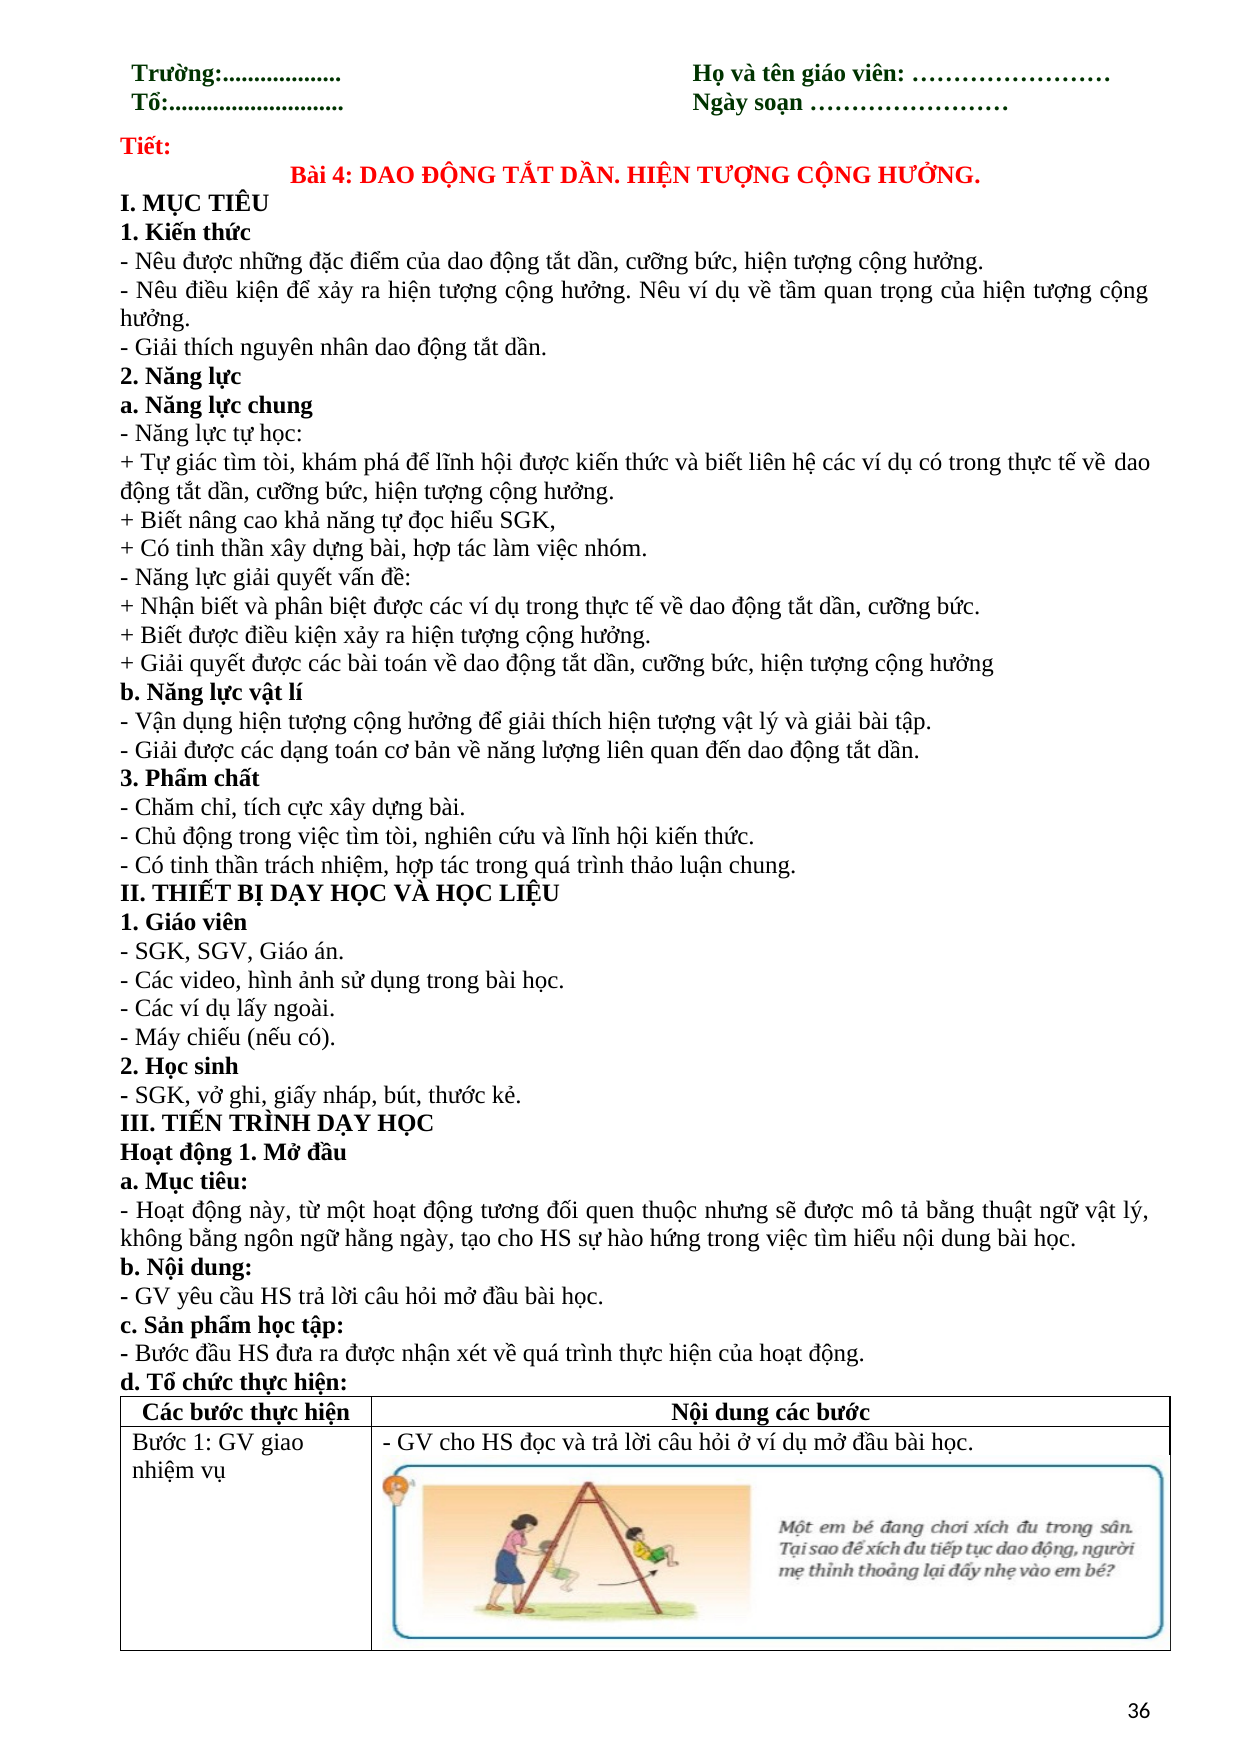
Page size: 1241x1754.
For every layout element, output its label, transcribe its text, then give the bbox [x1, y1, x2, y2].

text 2. Năng lực [120, 361, 1150, 390]
text - Các video, hình ảnh sử dụng trong bài học. [120, 965, 1150, 993]
text - Năng lực giải quyết vấn đề: [120, 562, 1150, 591]
text Tiết: [120, 131, 1150, 160]
text + Giải quyết được các bài toán về dao động tắt dần, cưỡng bức, hiện tượng cộng hưởng [120, 648, 1150, 677]
text - Nêu được những đặc điểm của dao động tắt dần, cưỡng bức, hiện tượng cộng hưởng. [120, 246, 1150, 275]
table_header Các bước thực hiện [121, 1397, 371, 1426]
text - Các ví dụ lấy ngoài. [120, 993, 1150, 1022]
text + Biết nâng cao khả năng tự đọc hiểu SGK, [120, 505, 1150, 533]
text + Tự giác tìm tòi, khám phá để lĩnh hội được kiến thức và biết liên hệ các ví dụ có trong thực tế về dao động tắt dần, cưỡng bức, hiện tượng cộng hưởng. [120, 447, 1150, 505]
text II. THIẾT BỊ DẠY HỌC VÀ HỌC LIỆU [120, 878, 1150, 907]
text - GV yêu cầu HS trả lời câu hỏi mở đầu bài học. [120, 1281, 1150, 1310]
text c. Sản phẩm học tập: [120, 1310, 1150, 1338]
text - Máy chiếu (nếu có). [120, 1022, 1150, 1051]
text d. Tổ chức thực hiện: [120, 1367, 1150, 1396]
text + Có tinh thần xây dựng bài, hợp tác làm việc nhóm. [120, 533, 1150, 562]
text b. Năng lực vật lí [120, 677, 1150, 706]
text - Bước đầu HS đưa ra được nhận xét về quá trình thực hiện của hoạt động. [120, 1338, 1150, 1367]
table_header Nội dung các bước [372, 1397, 1169, 1426]
text 1. Giáo viên [120, 907, 1150, 936]
table_cell - GV cho HS đọc và trả lời câu hỏi ở ví dụ mở đầu bài học. [372, 1427, 1169, 1650]
table_header Họ và tên giáo viên: …………………… Ngày soạn …………………… [681, 59, 1162, 131]
text - Chủ động trong việc tìm tòi, nghiên cứu và lĩnh hội kiến thức. [120, 821, 1150, 850]
text 1. Kiến thức [120, 217, 1150, 246]
text - Vận dụng hiện tượng cộng hưởng để giải thích hiện tượng vật lý và giải bài tập. [120, 706, 1150, 735]
text - Hoạt động này, từ một hoạt động tương đối quen thuộc nhưng sẽ được mô tả bằng thuật ngữ vật lý, không bằng ngôn ngữ hằng ngày, tạo cho HS sự hào hứng trong việc tìm hiểu nội dung bài học. [120, 1195, 1150, 1252]
text - Có tinh thần trách nhiệm, hợp tác trong quá trình thảo luận chung. [120, 850, 1150, 878]
table_header Trường:................... Tổ:............................ [120, 59, 681, 131]
text - Giải được các dạng toán cơ bản về năng lượng liên quan đến dao động tắt dần. [120, 735, 1150, 763]
text b. Nội dung: [120, 1252, 1150, 1281]
text - Giải thích nguyên nhân dao động tắt dần. [120, 332, 1150, 361]
text - SGK, SGV, Giáo án. [120, 936, 1150, 965]
text - Chăm chỉ, tích cực xây dựng bài. [120, 792, 1150, 821]
text + Biết được điều kiện xảy ra hiện tượng cộng hưởng. [120, 620, 1150, 648]
text Bài 4: DAO ĐỘNG TẮT DẦN. HIỆN TƯỢNG CỘNG HƯỞNG. [120, 160, 1150, 188]
text I. MỤC TIÊU [120, 188, 1150, 217]
picture [382, 1455, 1171, 1650]
text a. Năng lực chung [120, 390, 1150, 418]
text - SGK, vở ghi, giấy nháp, bút, thước kẻ. [120, 1080, 1150, 1108]
text Hoạt động 1. Mở đầu [120, 1137, 1150, 1166]
text - Năng lực tự học: [120, 418, 1150, 447]
table_cell Bước 1: GV giao nhiệm vụ [121, 1427, 371, 1650]
text 2. Học sinh [120, 1051, 1150, 1080]
text + Nhận biết và phân biệt được các ví dụ trong thực tế về dao động tắt dần, cưỡng bức. [120, 591, 1150, 620]
text III. TIẾN TRÌNH DẠY HỌC [120, 1108, 1150, 1137]
text - Nêu điều kiện để xảy ra hiện tượng cộng hưởng. Nêu ví dụ về tầm quan trọng của hiện tượng cộng hưởng. [120, 275, 1150, 332]
text a. Mục tiêu: [120, 1166, 1150, 1195]
text 3. Phẩm chất [120, 763, 1150, 792]
